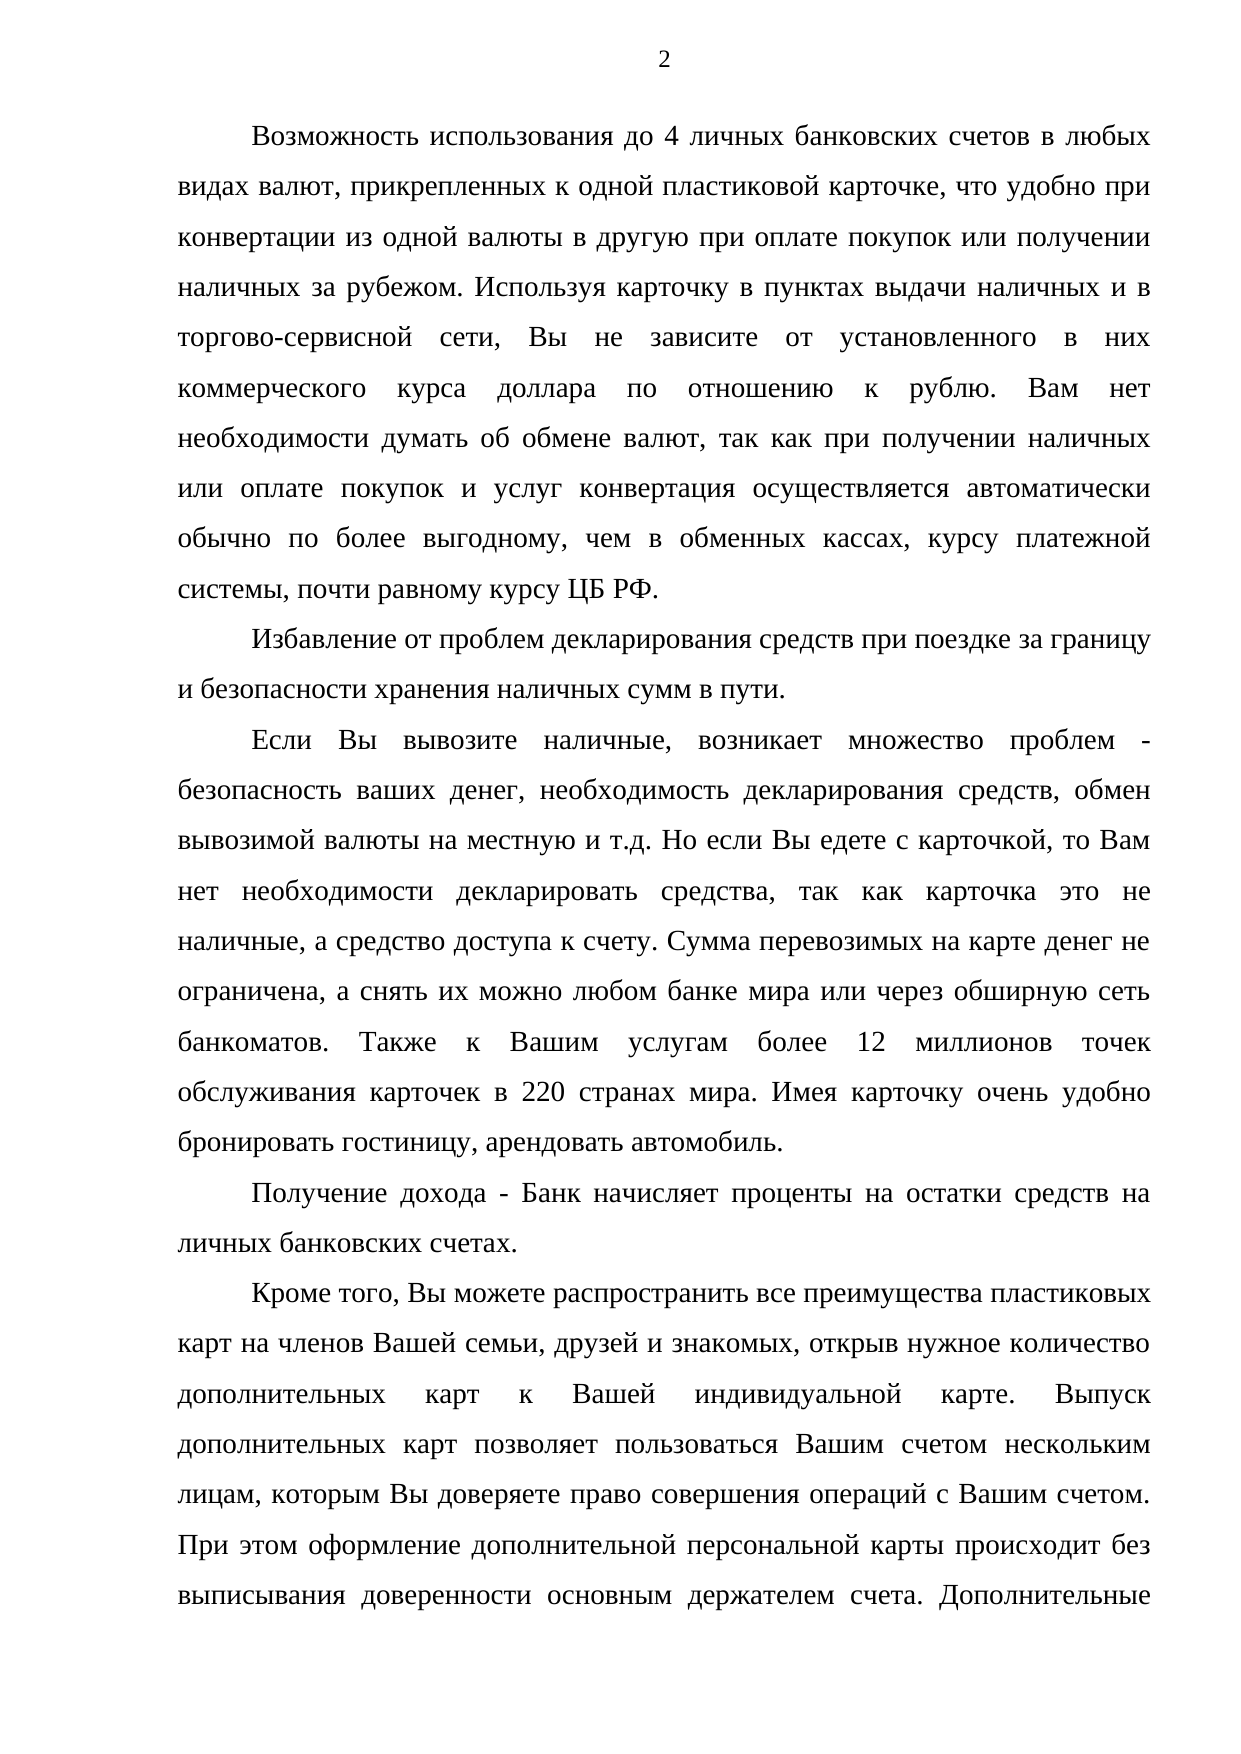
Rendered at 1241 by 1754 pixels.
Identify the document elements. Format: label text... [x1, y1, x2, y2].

text Получение дохода - Банк начисляет проценты на остатки средств на личных банковских счетах. [177, 1175, 1152, 1258]
text Избавление от проблем декларирования средств при поездке за границу и безопасности хранения наличных сумм в пути. [177, 621, 1152, 705]
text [177, 1275, 1152, 1611]
text Если Вы вывозите наличные, возникает множество проблем - безопасность ваших денег, необходимость декларирования средств, обмен вывозимой валюты на местную и т.д. Но если Вы едете с карточкой, то Вам нет необходимости декларировать средства, так как карточка это не наличные, а средство доступа к счету. Сумма перевозимых на карте денег не ограничена, а снять их можно любом банке мира или через обширную сеть банкоматов. Также к Вашим услугам более 12 миллионов точек обслуживания карточек в 220 странах мира. Имея карточку очень удобно бронировать гостиницу, арендовать автомобиль. [177, 722, 1152, 1158]
text Возможность использования до 4 личных банковских счетов в любых видах валют, прикрепленных к одной пластиковой карточке, что удобно при конвертации из одной валюты в другую при оплате покупок или получении наличных за рубежом. Используя карточку в пунктах выдачи наличных и в торгово-сервисной сети, Вы не зависите от установленного в них коммерческого курса доллара по отношению к рублю. Вам нет необходимости думать об обмене валют, так как при получении наличных или оплате покупок и услуг конвертация осуществляется автоматически обычно по более выгодному, чем в обменных кассах, курсу платежной системы, почти равному курсу ЦБ РФ. [177, 118, 1152, 604]
